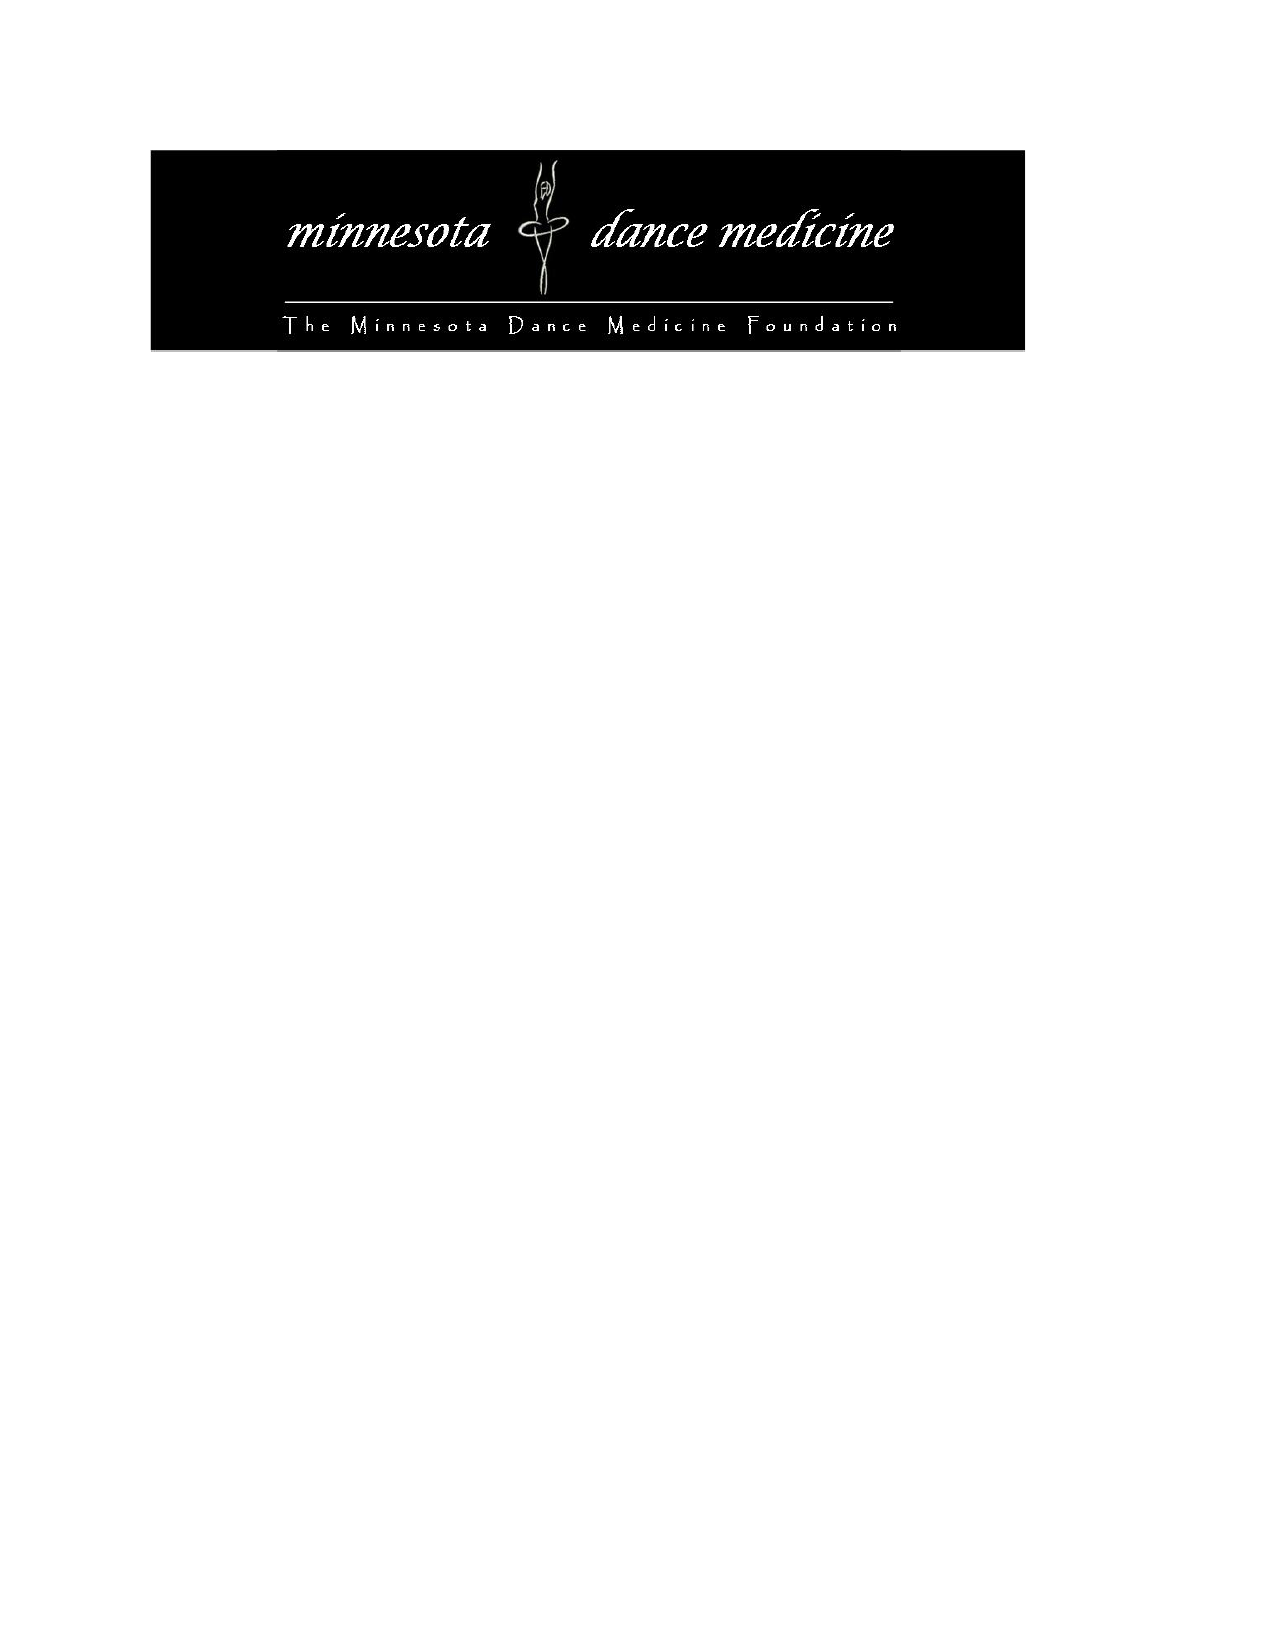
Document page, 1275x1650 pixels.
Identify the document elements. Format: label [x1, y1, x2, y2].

picture [150, 150, 1025, 352]
